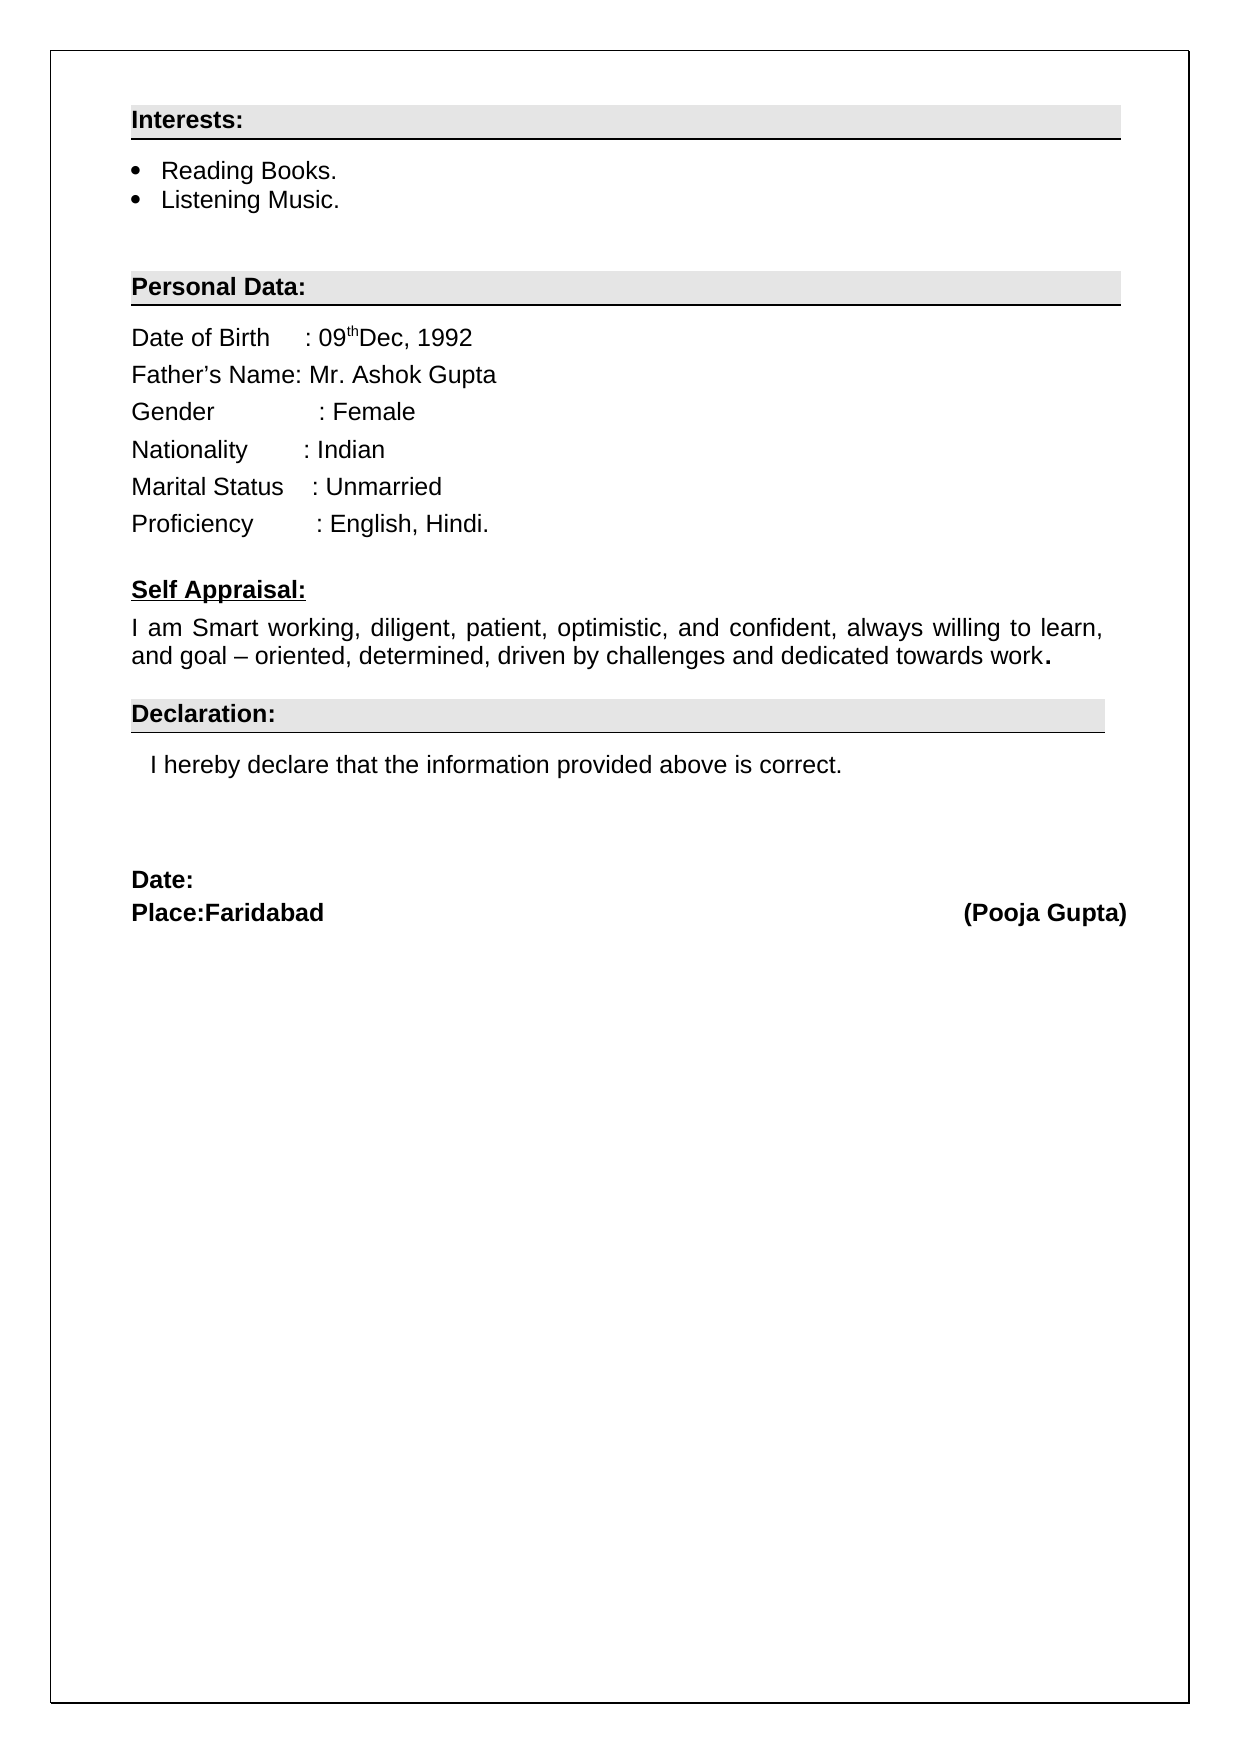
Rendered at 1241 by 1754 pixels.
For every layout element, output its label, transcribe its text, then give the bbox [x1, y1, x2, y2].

list Reading Books. [131, 156, 1105, 185]
text Date of Birth : 09thDec, 1992 [131, 323, 1105, 351]
text Marital Status : Unmarried [131, 472, 1105, 501]
text Self Appraisal: [131, 575, 1105, 604]
text Declaration: [131, 699, 1105, 732]
text Nationality : Indian [131, 434, 1105, 463]
text I hereby declare that the information provided above is correct. [150, 750, 1105, 779]
text Gender : Female [131, 397, 1105, 426]
text Interests: [131, 105, 1121, 138]
text Place:Faridabad (Pooja Gupta) [131, 898, 1105, 927]
list Listening Music. [131, 185, 1105, 214]
text Date: [131, 865, 1105, 894]
text Proficiency : English, Hindi. [131, 509, 1105, 538]
text Personal Data: [131, 271, 1121, 304]
text I am Smart working, diligent, patient, optimistic, and confident, always willing to learn, and goal – oriented, determined, driven by challenges and dedicated towards work. [131, 612, 1105, 670]
text Father’s Name: Mr. Ashok Gupta [131, 360, 1105, 389]
